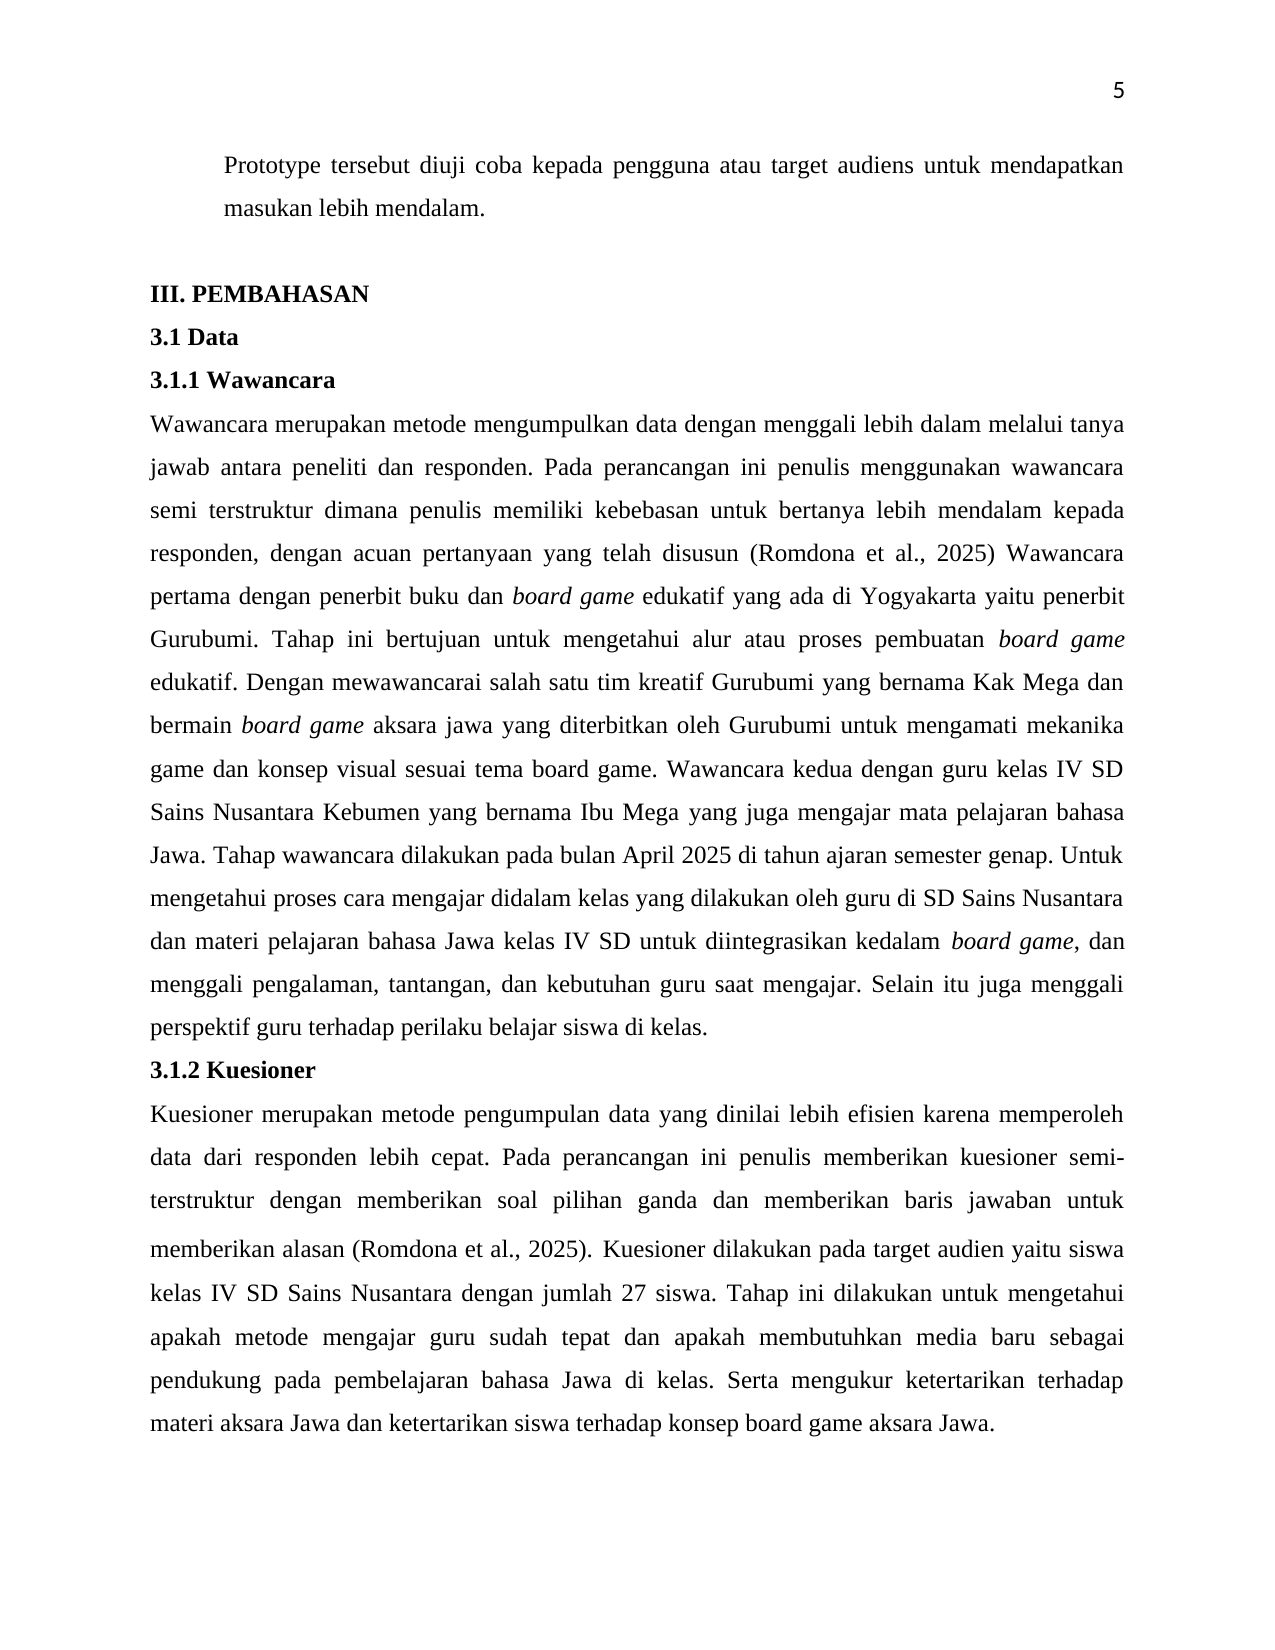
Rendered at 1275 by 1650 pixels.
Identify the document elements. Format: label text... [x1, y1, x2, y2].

text 3.1 Data [150, 322, 1125, 351]
text Kuesioner merupakan metode pengumpulan data yang dinilai lebih efisien karena memperoleh data dari responden lebih cepat. Pada perancangan ini penulis memberikan kuesioner semi-terstruktur dengan memberikan soal pilihan ganda dan memberikan baris jawaban untuk memberikan alasan (Romdona et al., 2025). Kuesioner dilakukan pada target audien yaitu siswa kelas IV SD Sains Nusantara dengan jumlah 27 siswa. Tahap ini dilakukan untuk mengetahui apakah metode mengajar guru sudah tepat dan apakah membutuhkan media baru sebagai pendukung pada pembelajaran bahasa Jawa di kelas. Serta mengukur ketertarikan terhadap materi aksara Jawa dan ketertarikan siswa terhadap konsep board game aksara Jawa. [150, 1099, 1125, 1437]
text III. PEMBAHASAN [150, 279, 1125, 308]
text 3.1.2 Kuesioner [150, 1056, 1125, 1084]
text Wawancara merupakan metode mengumpulkan data dengan menggali lebih dalam melalui tanya jawab antara peneliti dan responden. Pada perancangan ini penulis menggunakan wawancara semi terstruktur dimana penulis memiliki kebebasan untuk bertanya lebih mendalam kepada responden, dengan acuan pertanyaan yang telah disusun (Romdona et al., 2025) Wawancara pertama dengan penerbit buku dan board game edukatif yang ada di Yogyakarta yaitu penerbit Gurubumi. Tahap ini bertujuan untuk mengetahui alur atau proses pembuatan board game edukatif. Dengan mewawancarai salah satu tim kreatif Gurubumi yang bernama Kak Mega dan bermain board game aksara jawa yang diterbitkan oleh Gurubumi untuk mengamati mekanika game dan konsep visual sesuai tema board game. Wawancara kedua dengan guru kelas IV SD Sains Nusantara Kebumen yang bernama Ibu Mega yang juga mengajar mata pelajaran bahasa Jawa. Tahap wawancara dilakukan pada bulan April 2025 di tahun ajaran semester genap. Untuk mengetahui proses cara mengajar didalam kelas yang dilakukan oleh guru di SD Sains Nusantara dan materi pelajaran bahasa Jawa kelas IV SD untuk diintegrasikan kedalam board game, dan menggali pengalaman, tantangan, dan kebutuhan guru saat mengajar. Selain itu juga menggali perspektif guru terhadap perilaku belajar siswa di kelas. [150, 409, 1125, 1041]
text 3.1.1 Wawancara [150, 366, 1125, 394]
text Prototype tersebut diuji coba kepada pengguna atau target audiens untuk mendapatkan masukan lebih mendalam. [224, 150, 1125, 222]
